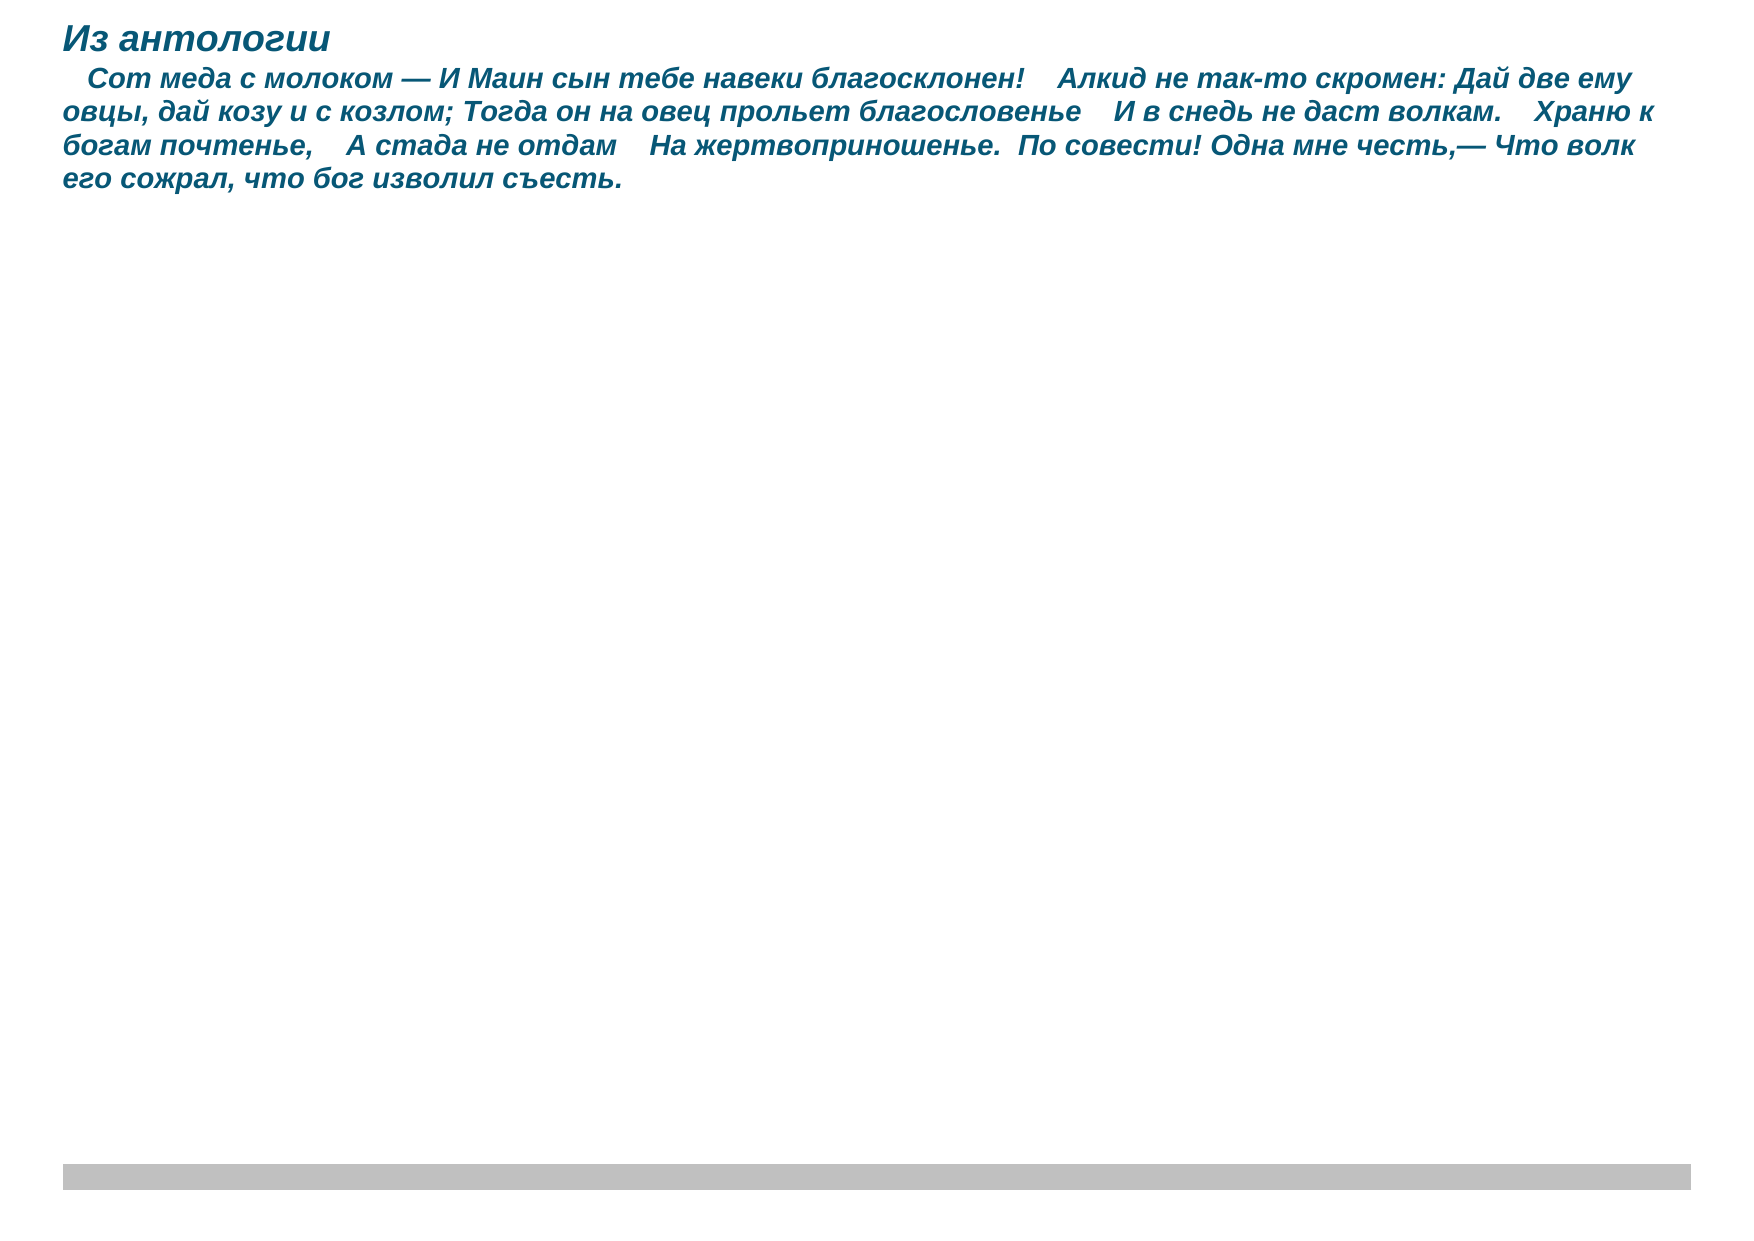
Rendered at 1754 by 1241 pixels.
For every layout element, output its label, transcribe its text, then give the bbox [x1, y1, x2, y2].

subtitle Из антологии [62, 17, 1691, 60]
text Сот меда с молоком — [62, 61, 1691, 195]
